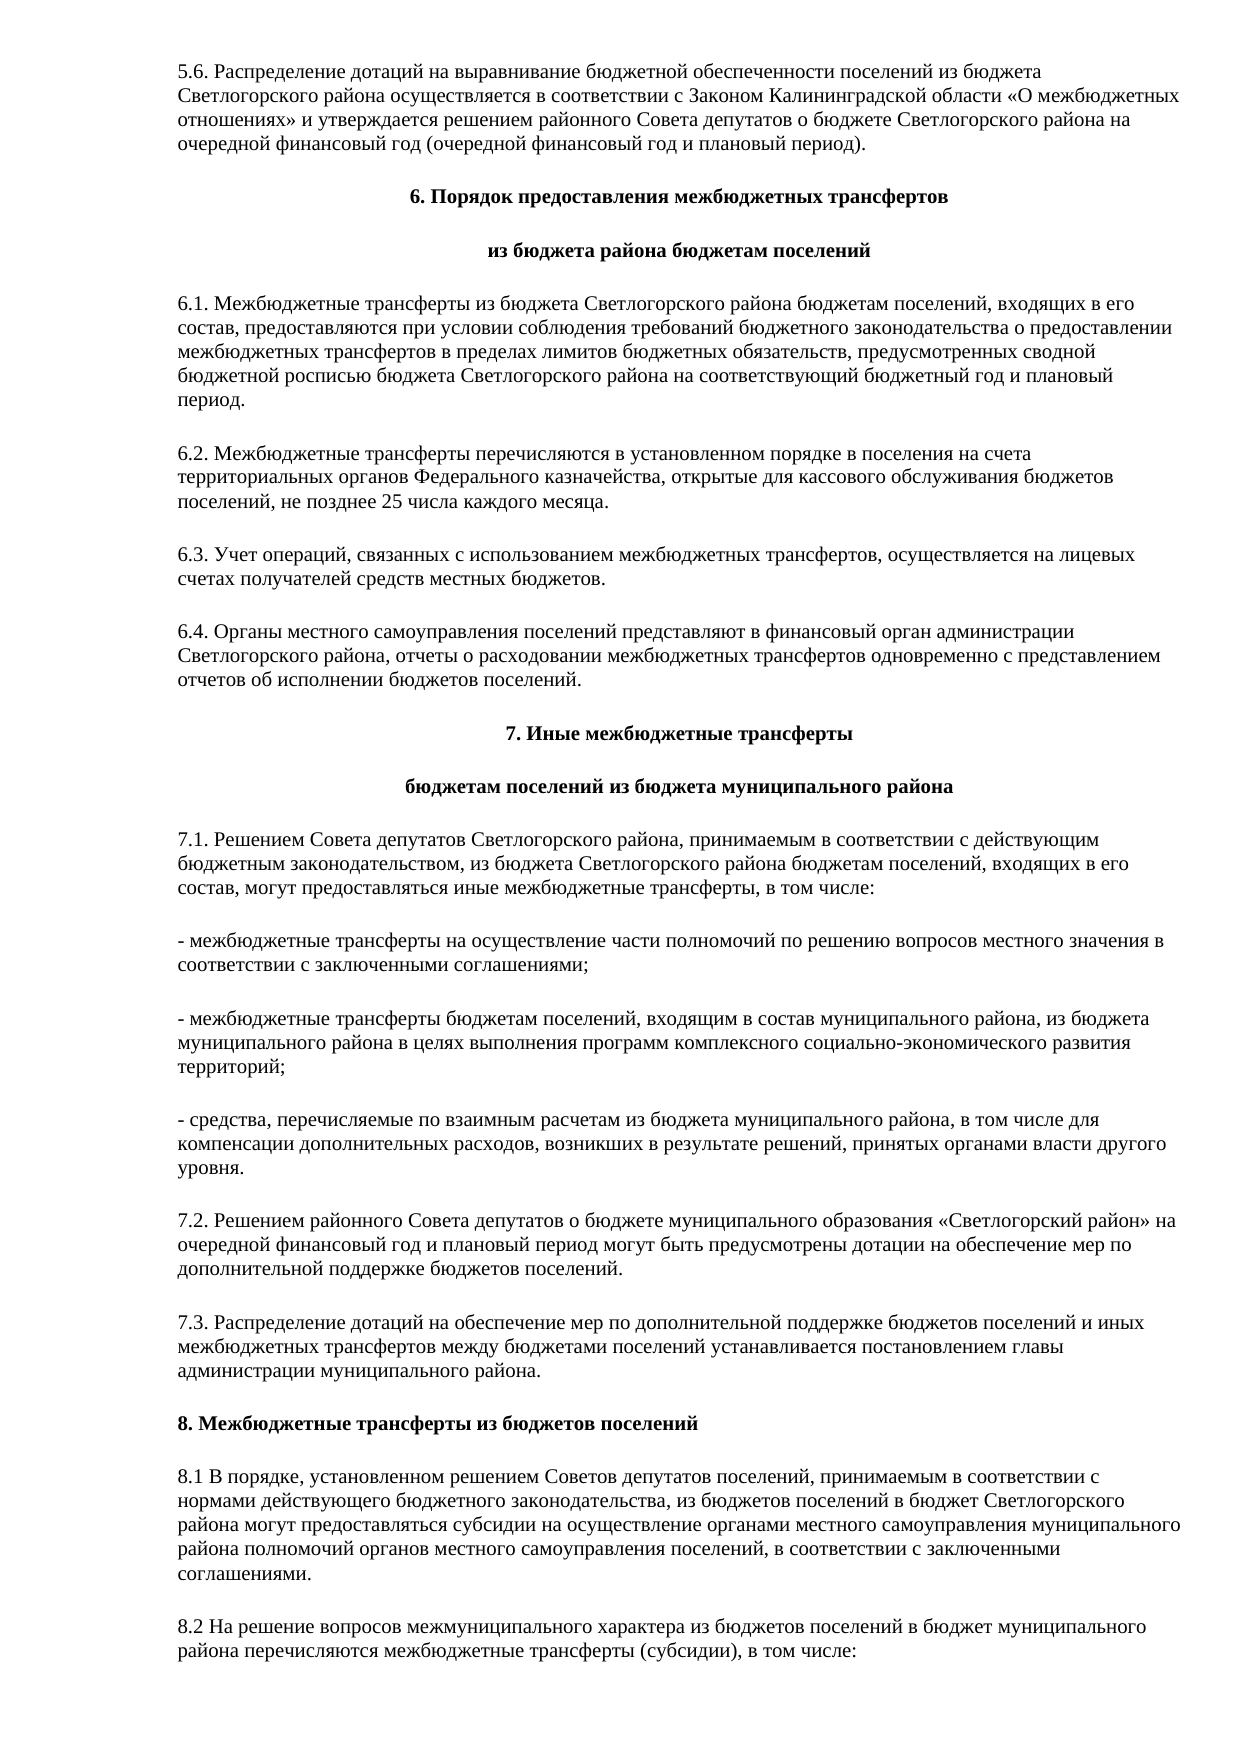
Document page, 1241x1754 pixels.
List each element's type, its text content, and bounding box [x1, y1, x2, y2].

text 6.3. Учет операций, связанных с использованием межбюджетных трансфертов, осуществляется на лицевых счетах получателей средств местных бюджетов. [177, 542, 1181, 590]
text из бюджета района бюджетам поселений [177, 238, 1181, 262]
text 8. Межбюджетные трансферты из бюджетов поселений [177, 1411, 1181, 1435]
text 8.1 В порядке, установленном решением Советов депутатов поселений, принимаемым в соответствии с нормами действующего бюджетного законодательства, из бюджетов поселений в бюджет Светлогорского района могут предоставляться субсидии на осуществление органами местного самоуправления муниципального района полномочий органов местного самоуправления поселений, в соответствии с заключенными соглашениями. [177, 1464, 1181, 1584]
text 7.1. Решением Совета депутатов Светлогорского района, принимаемым в соответствии с действующим бюджетным законодательством, из бюджета Светлогорского района бюджетам поселений, входящих в его состав, могут предоставляться иные межбюджетные трансферты, в том числе: [177, 827, 1181, 899]
text 6. Порядок предоставления межбюджетных трансфертов [177, 184, 1181, 208]
text 7. Иные межбюджетные трансферты [177, 720, 1181, 744]
text 7.2. Решением районного Совета депутатов о бюджете муниципального образования «Светлогорский район» на очередной финансовый год и плановый период могут быть предусмотрены дотации на обеспечение мер по дополнительной поддержке бюджетов поселений. [177, 1208, 1181, 1280]
text 7.3. Распределение дотаций на обеспечение мер по дополнительной поддержке бюджетов поселений и иных межбюджетных трансфертов между бюджетами поселений устанавливается постановлением главы администрации муниципального района. [177, 1309, 1181, 1382]
text - межбюджетные трансферты на осуществление части полномочий по решению вопросов местного значения в соответствии с заключенными соглашениями; [177, 928, 1181, 976]
text 6.2. Межбюджетные трансферты перечисляются в установленном порядке в поселения на счета территориальных органов Федерального казначейства, открытые для кассового обслуживания бюджетов поселений, не позднее 25 числа каждого месяца. [177, 440, 1181, 513]
text бюджетам поселений из бюджета муниципального района [177, 774, 1181, 798]
text 6.4. Органы местного самоуправления поселений представляют в финансовый орган администрации Светлогорского района, отчеты о расходовании межбюджетных трансфертов одновременно с представлением отчетов об исполнении бюджетов поселений. [177, 619, 1181, 691]
text - средства, перечисляемые по взаимным расчетам из бюджета муниципального района, в том числе для компенсации дополнительных расходов, возникших в результате решений, принятых органами власти другого уровня. [177, 1107, 1181, 1179]
text - межбюджетные трансферты бюджетам поселений, входящим в состав муниципального района, из бюджета муниципального района в целях выполнения программ комплексного социально-экономического развития территорий; [177, 1006, 1181, 1078]
text 6.1. Межбюджетные трансферты из бюджета Светлогорского района бюджетам поселений, входящих в его состав, предоставляются при условии соблюдения требований бюджетного законодательства о предоставлении межбюджетных трансфертов в пределах лимитов бюджетных обязательств, предусмотренных сводной бюджетной росписью бюджета Светлогорского района на соответствующий бюджетный год и плановый период. [177, 291, 1181, 411]
text 8.2 На решение вопросов межмуниципального характера из бюджетов поселений в бюджет муниципального района перечисляются межбюджетные трансферты (субсидии), в том числе: [177, 1614, 1181, 1662]
text 5.6. Распределение дотаций на выравнивание бюджетной обеспеченности поселений из бюджета Светлогорского района осуществляется в соответствии с Законом Калининградской области «О межбюджетных отношениях» и утверждается решением районного Совета депутатов о бюджете Светлогорского района на очередной финансовый год (очередной финансовый год и плановый период). [177, 59, 1181, 155]
